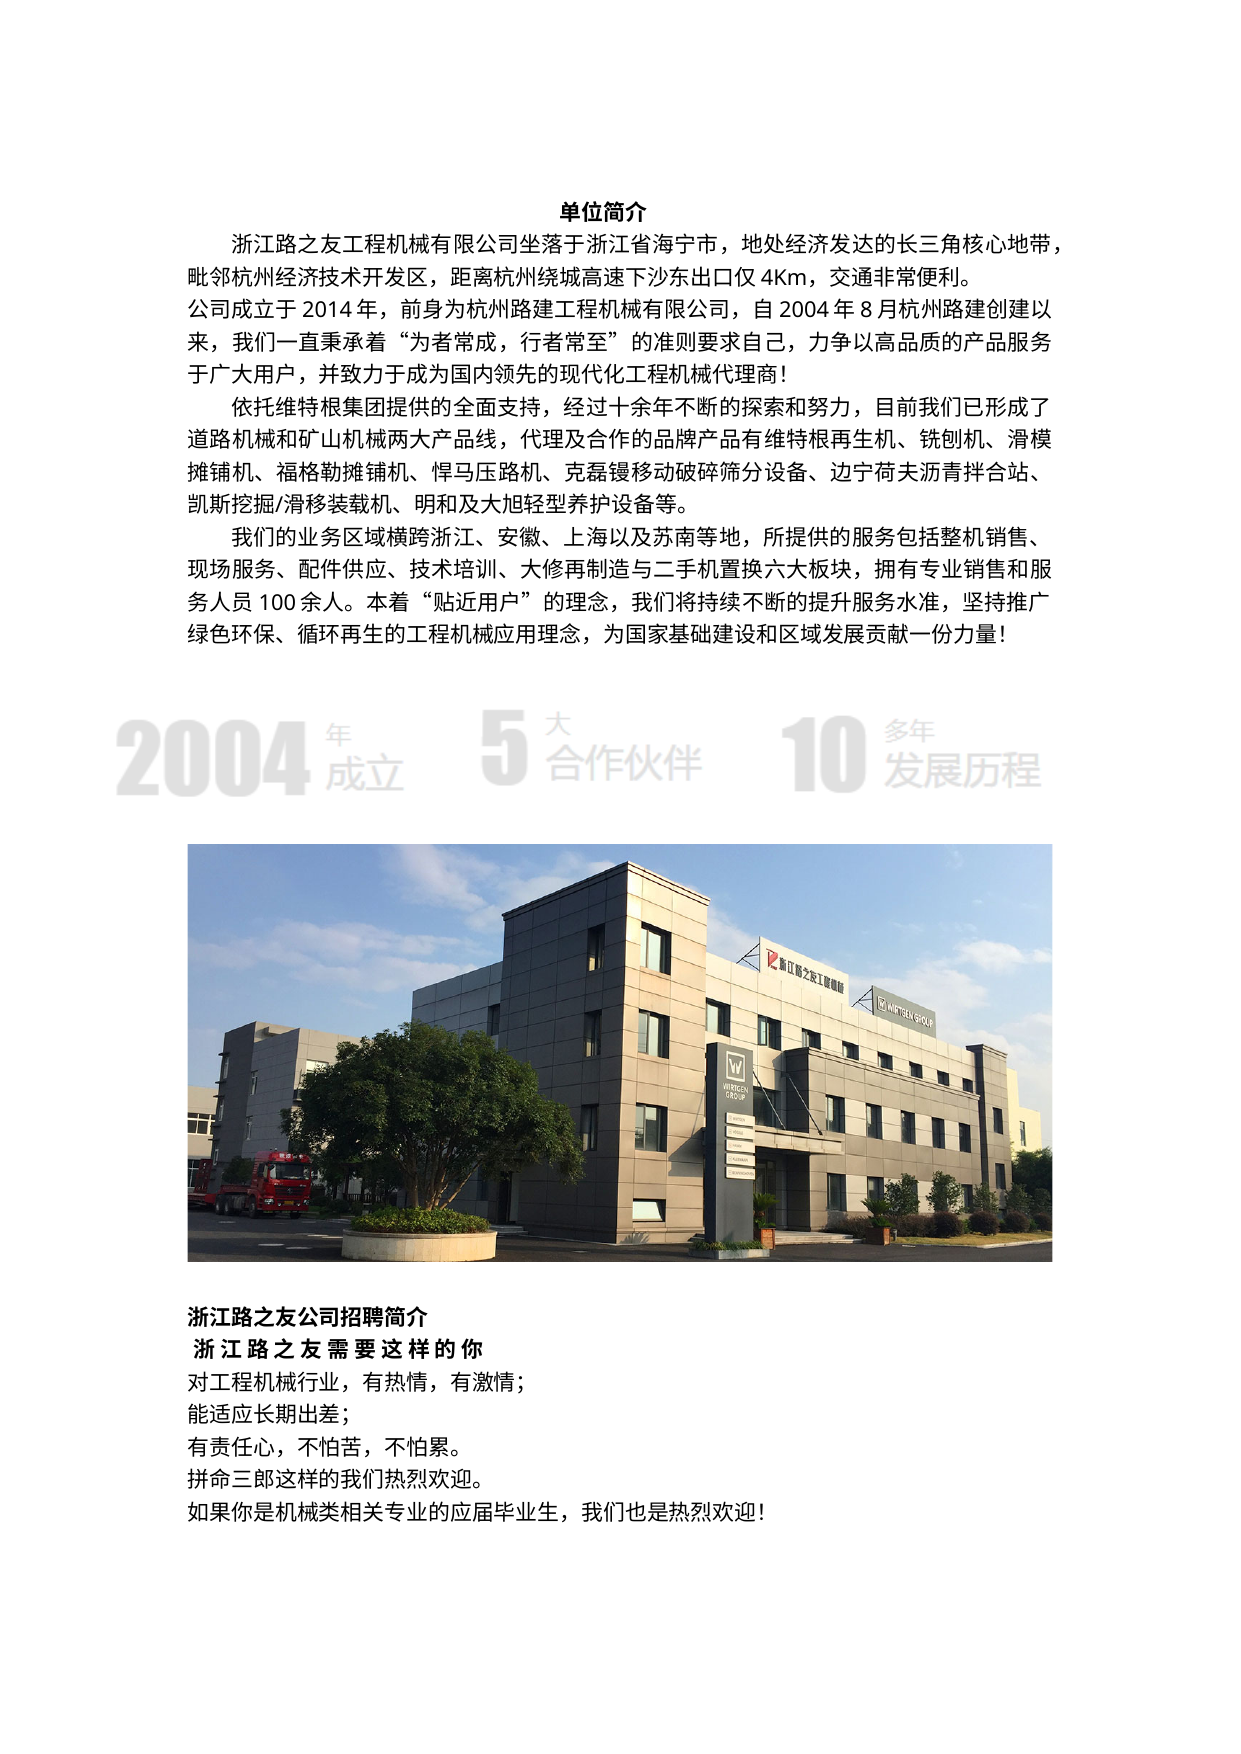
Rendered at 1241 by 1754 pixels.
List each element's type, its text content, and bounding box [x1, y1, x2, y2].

text 浙江路之友工程机械有限公司坐落于浙江省海宁市，地处经济发达的长三角核心地带，毗邻杭州经济技术开发区，距离杭州绕城高速下沙东出口仅4Km，交通非常便利。 [187, 227, 1053, 292]
text 对工程机械行业，有热情，有激情； [187, 1364, 1053, 1397]
text 能适应长期出差； [187, 1397, 1053, 1429]
text 我们的业务区域横跨浙江、安徽、上海以及苏南等地，所提供的服务包括整机销售、现场服务、配件供应、技术培训、大修再制造与二手机置换六大板块，拥有专业销售和服务人员100余人。本着“贴近用户”的理念，我们将持续不断的提升服务水准，坚持推广绿色环保、循环再生的工程机械应用理念，为国家基础建设和区域发展贡献一份力量！ [187, 519, 1053, 649]
text 拼命三郎这样的我们热烈欢迎。 [187, 1462, 1053, 1494]
text 单位简介 [187, 194, 1053, 227]
picture [187, 844, 1053, 1262]
text 浙 江 路 之 友 需 要 这 样 的 你 [187, 1332, 1053, 1364]
text 浙江路之友公司招聘简介 [187, 1299, 1053, 1332]
picture [101, 670, 421, 833]
text 有责任心，不怕苦，不怕累。 [187, 1429, 1053, 1462]
picture [453, 675, 1065, 833]
text 依托维特根集团提供的全面支持，经过十余年不断的探索和努力，目前我们已形成了道路机械和矿山机械两大产品线，代理及合作的品牌产品有维特根再生机、铣刨机、滑模摊铺机、福格勒摊铺机、悍马压路机、克磊镘移动破碎筛分设备、边宁荷夫沥青拌合站、凯斯挖掘/滑移装载机、明和及大旭轻型养护设备等。 [187, 389, 1053, 519]
text 公司成立于2014年，前身为杭州路建工程机械有限公司，自2004年8月杭州路建创建以来，我们一直秉承着“为者常成，行者常至”的准则要求自己，力争以高品质的产品服务于广大用户，并致力于成为国内领先的现代化工程机械代理商！ [187, 292, 1053, 389]
text 如果你是机械类相关专业的应届毕业生，我们也是热烈欢迎！ [187, 1494, 1053, 1527]
